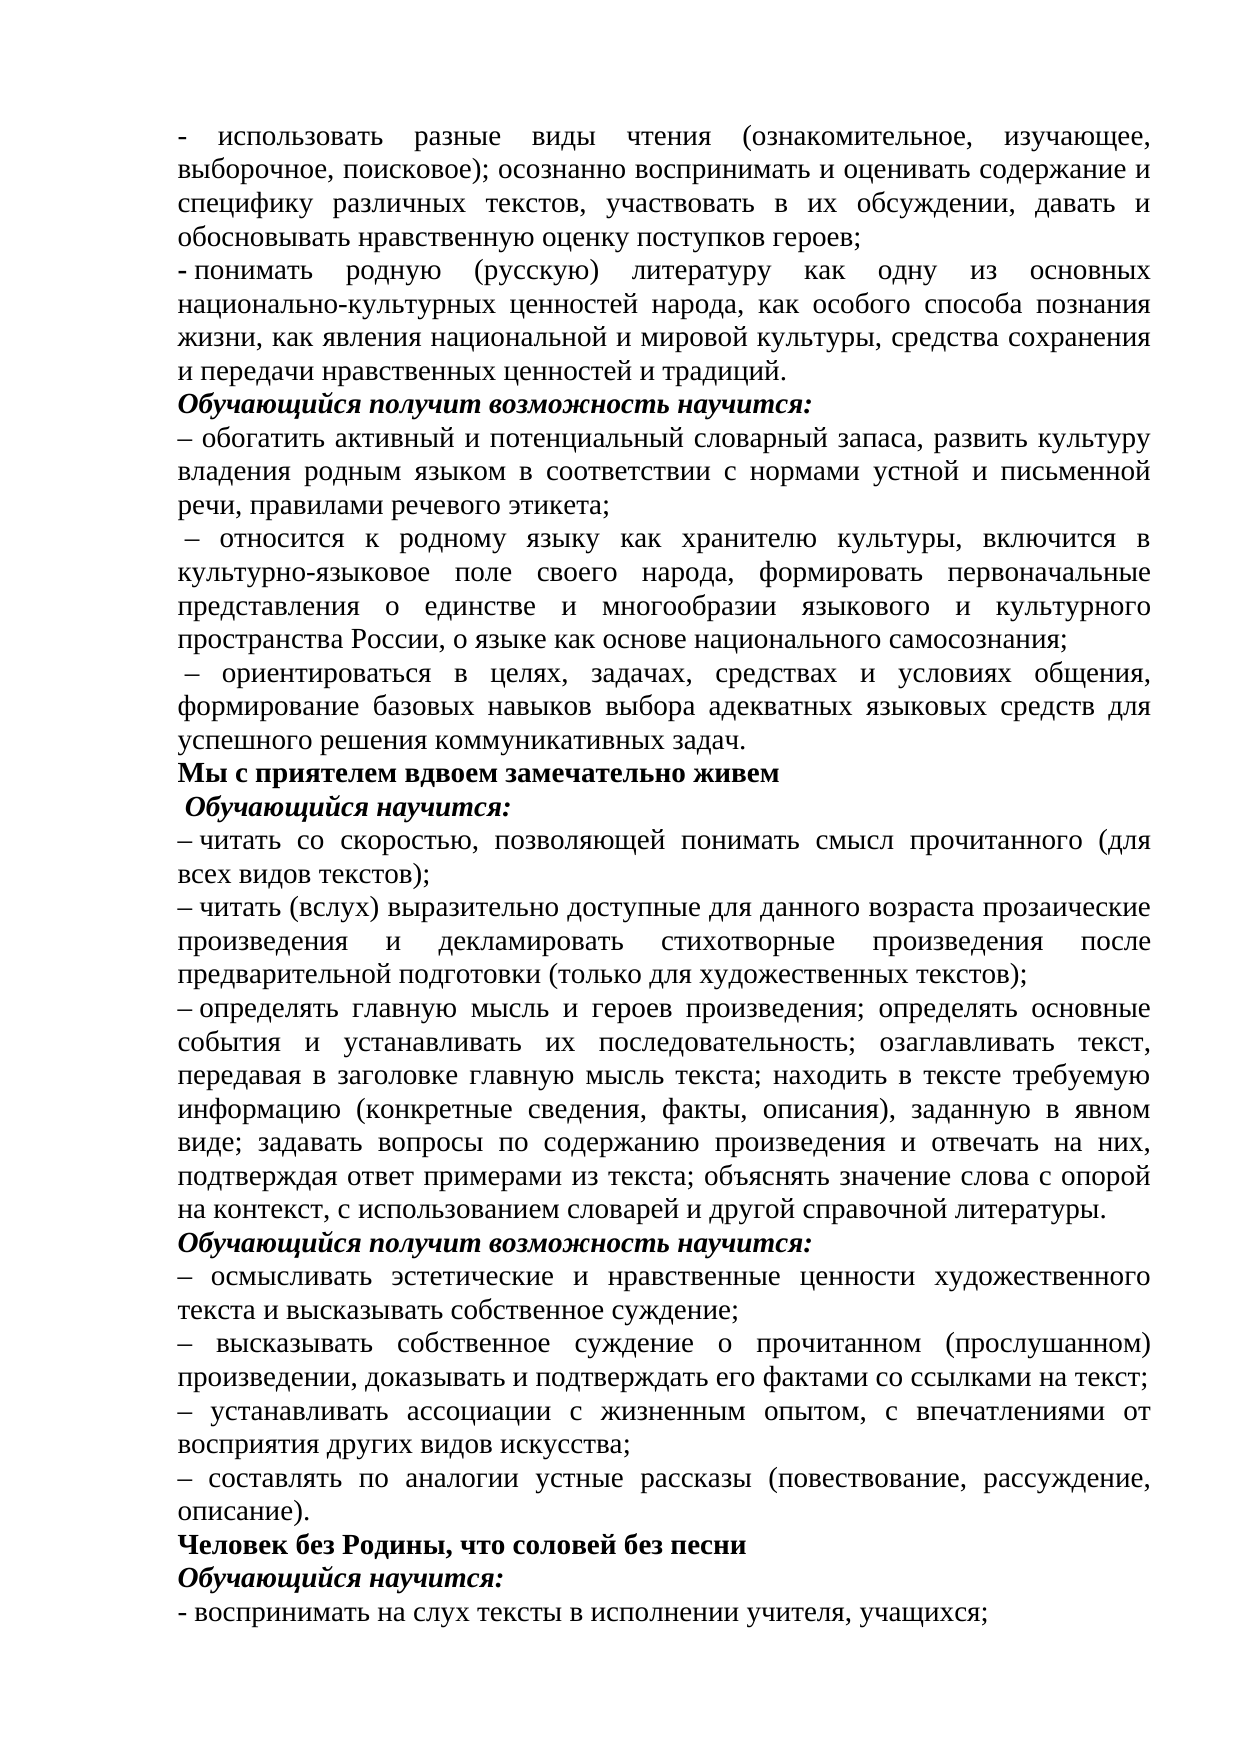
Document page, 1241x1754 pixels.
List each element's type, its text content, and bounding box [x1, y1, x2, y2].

text – относится к родному языку как хранителю культуры, включится в культурно-языковое поле своего народа, формировать первоначальные представления о единстве и многообразии языкового и культурного пространства России, о языке как основе национального самосознания; [177, 521, 1152, 655]
text - использовать разные виды чтения (ознакомительное, изучающее, выборочное, поисковое); осознанно воспринимать и оценивать содержание и специфику различных текстов, участвовать в их обсуждении, давать и обосновывать нравственную оценку поступков героев; [177, 118, 1152, 252]
text – ориентироваться в целях, задачах, средствах и условиях общения, формирование базовых навыков выбора адекватных языковых средств для успешного решения коммуникативных задач. [177, 655, 1152, 755]
text Обучающийся научится: [177, 789, 1152, 822]
text Мы с приятелем вдвоем замечательно живем [177, 755, 1152, 789]
text – высказывать собственное суждение о прочитанном (прослушанном) произведении, доказывать и подтверждать его фактами со ссылками на текст; [177, 1326, 1152, 1393]
text – осмысливать эстетические и нравственные ценности художественного текста и высказывать собственное суждение; [177, 1258, 1152, 1326]
text Обучающийся научится: [177, 1560, 1152, 1594]
text – читать (вслух) выразительно доступные для данного возраста прозаические произведения и декламировать стихотворные произведения после предварительной подготовки (только для художественных текстов); [177, 889, 1152, 990]
text – составлять по аналогии устные рассказы (повествование, рассуждение, описание). [177, 1460, 1152, 1527]
text - понимать родную (русскую) литературу как одну из основных национально-культурных ценностей народа, как особого способа познания жизни, как явления национальной и мировой культуры, средства сохранения и передачи нравственных ценностей и традиций. [177, 252, 1152, 386]
text – устанавливать ассоциации с жизненным опытом, с впечатлениями от восприятия других видов искусства; [177, 1393, 1152, 1460]
text – читать со скоростью, позволяющей понимать смысл прочитанного (для всех видов текстов); [177, 822, 1152, 889]
text Человек без Родины, что соловей без песни [177, 1527, 1152, 1560]
text – обогатить активный и потенциальный словарный запаса, развить культуру владения родным языком в соответствии с нормами устной и письменной речи, правилами речевого этикета; [177, 420, 1152, 521]
text – определять главную мысль и героев произведения; определять основные события и устанавливать их последовательность; озаглавливать текст, передавая в заголовке главную мысль текста; находить в тексте требуемую информацию (конкретные сведения, факты, описания), заданную в явном виде; задавать вопросы по содержанию произведения и отвечать на них, подтверждая ответ примерами из текста; объяснять значение слова с опорой на контекст, с использованием словарей и другой справочной литературы. [177, 990, 1152, 1225]
text Обучающийся получит возможность научится: [177, 386, 1152, 420]
text Обучающийся получит возможность научится: [177, 1225, 1152, 1258]
text - воспринимать на слух тексты в исполнении учителя, учащихся; [177, 1594, 1152, 1627]
